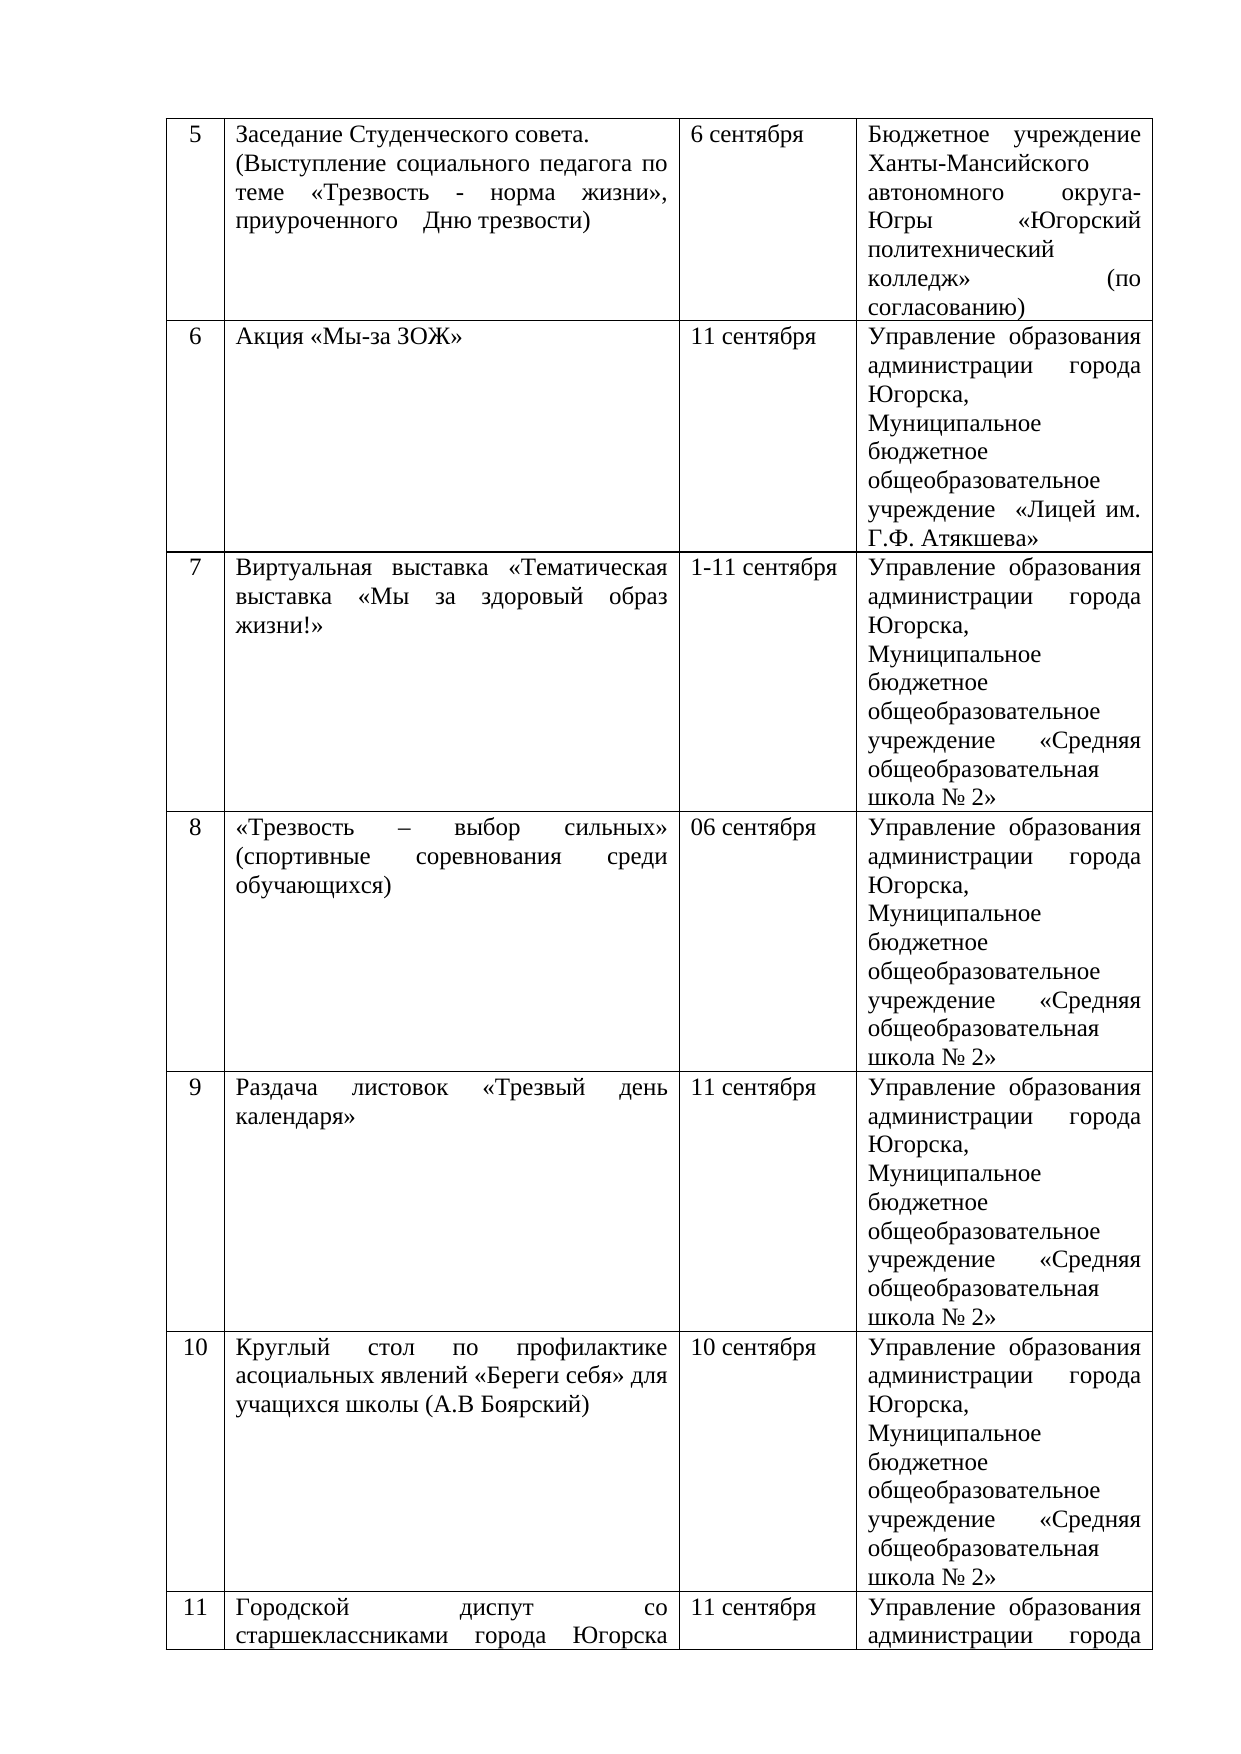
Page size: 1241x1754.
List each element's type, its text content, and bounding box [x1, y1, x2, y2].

table_cell Управление образования администрации города Югорска, Муниципальное бюджетное общеобразовательное учреждение «Средняя общеобразовательная школа № 2» [857, 1072, 1152, 1331]
table_cell Управление образования администрации города Югорска, Муниципальное бюджетное общеобразовательное учреждение «Лицей им. Г.Ф. Атякшева» [857, 321, 1152, 551]
table_cell 11 сентября [680, 1592, 856, 1649]
table_cell Раздача листовок «Трезвый день календаря» [225, 1072, 679, 1331]
table_cell Управление образования администрации города Югорска, Муниципальное бюджетное общеобразовательное учреждение «Средняя общеобразовательная школа № 2» [857, 553, 1152, 811]
table_cell 5 [167, 119, 224, 320]
table_cell 7 [167, 553, 224, 811]
table_cell 11 сентября [680, 1072, 856, 1331]
table_cell Виртуальная выставка «Тематическая выставка «Мы за здоровый образ жизни!» [225, 553, 679, 811]
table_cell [857, 1592, 1152, 1649]
table_cell Управление образования администрации города Югорска, Муниципальное бюджетное общеобразовательное учреждение «Средняя общеобразовательная школа № 2» [857, 1332, 1152, 1591]
table_cell 10 [167, 1332, 224, 1591]
table_cell 10 сентября [680, 1332, 856, 1591]
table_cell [857, 119, 1152, 320]
table_cell Круглый стол по профилактике асоциальных явлений «Береги себя» для учащихся школы (А.В Боярский) [225, 1332, 679, 1591]
table_cell Акция «Мы-за ЗОЖ» [225, 321, 679, 551]
table_cell 6 [167, 321, 224, 551]
table_cell 6 сентября [680, 119, 856, 320]
table_cell 11 сентября [680, 321, 856, 551]
table_cell 06 сентября [680, 812, 856, 1071]
table_cell Заседание Студенческого совета. (Выступление социального педагога по теме «Трезвость - норма жизни», приуроченного Дню трезвости) [225, 119, 679, 320]
table_cell 8 [167, 812, 224, 1071]
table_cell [225, 1592, 679, 1649]
table_cell 9 [167, 1072, 224, 1331]
table_cell «Трезвость – выбор сильных» (спортивные соревнования среди обучающихся) [225, 812, 679, 1071]
table_cell 11 [167, 1592, 224, 1649]
table_cell Управление образования администрации города Югорска, Муниципальное бюджетное общеобразовательное учреждение «Средняя общеобразовательная школа № 2» [857, 812, 1152, 1071]
table_cell 1-11 сентября [680, 553, 856, 811]
